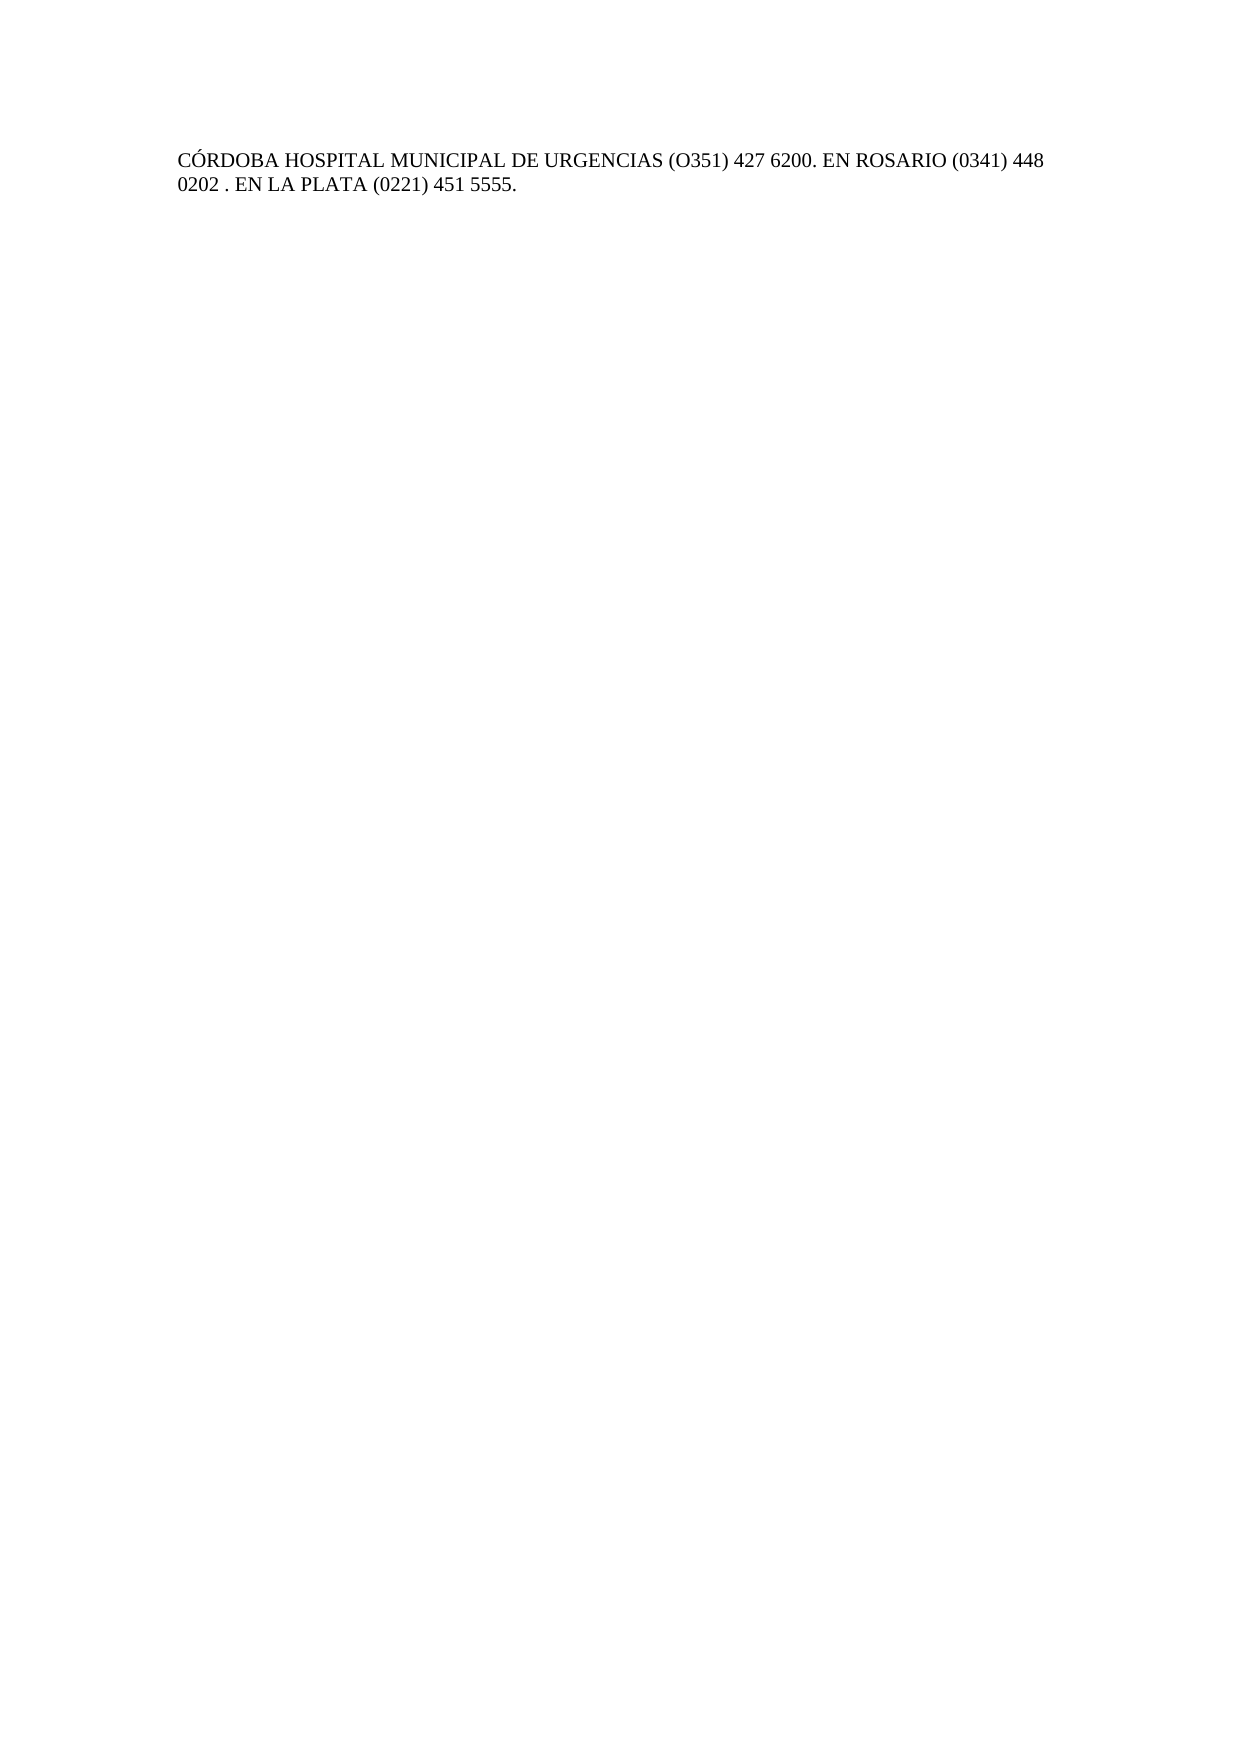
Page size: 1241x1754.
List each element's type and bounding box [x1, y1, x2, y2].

text [177, 148, 1063, 196]
